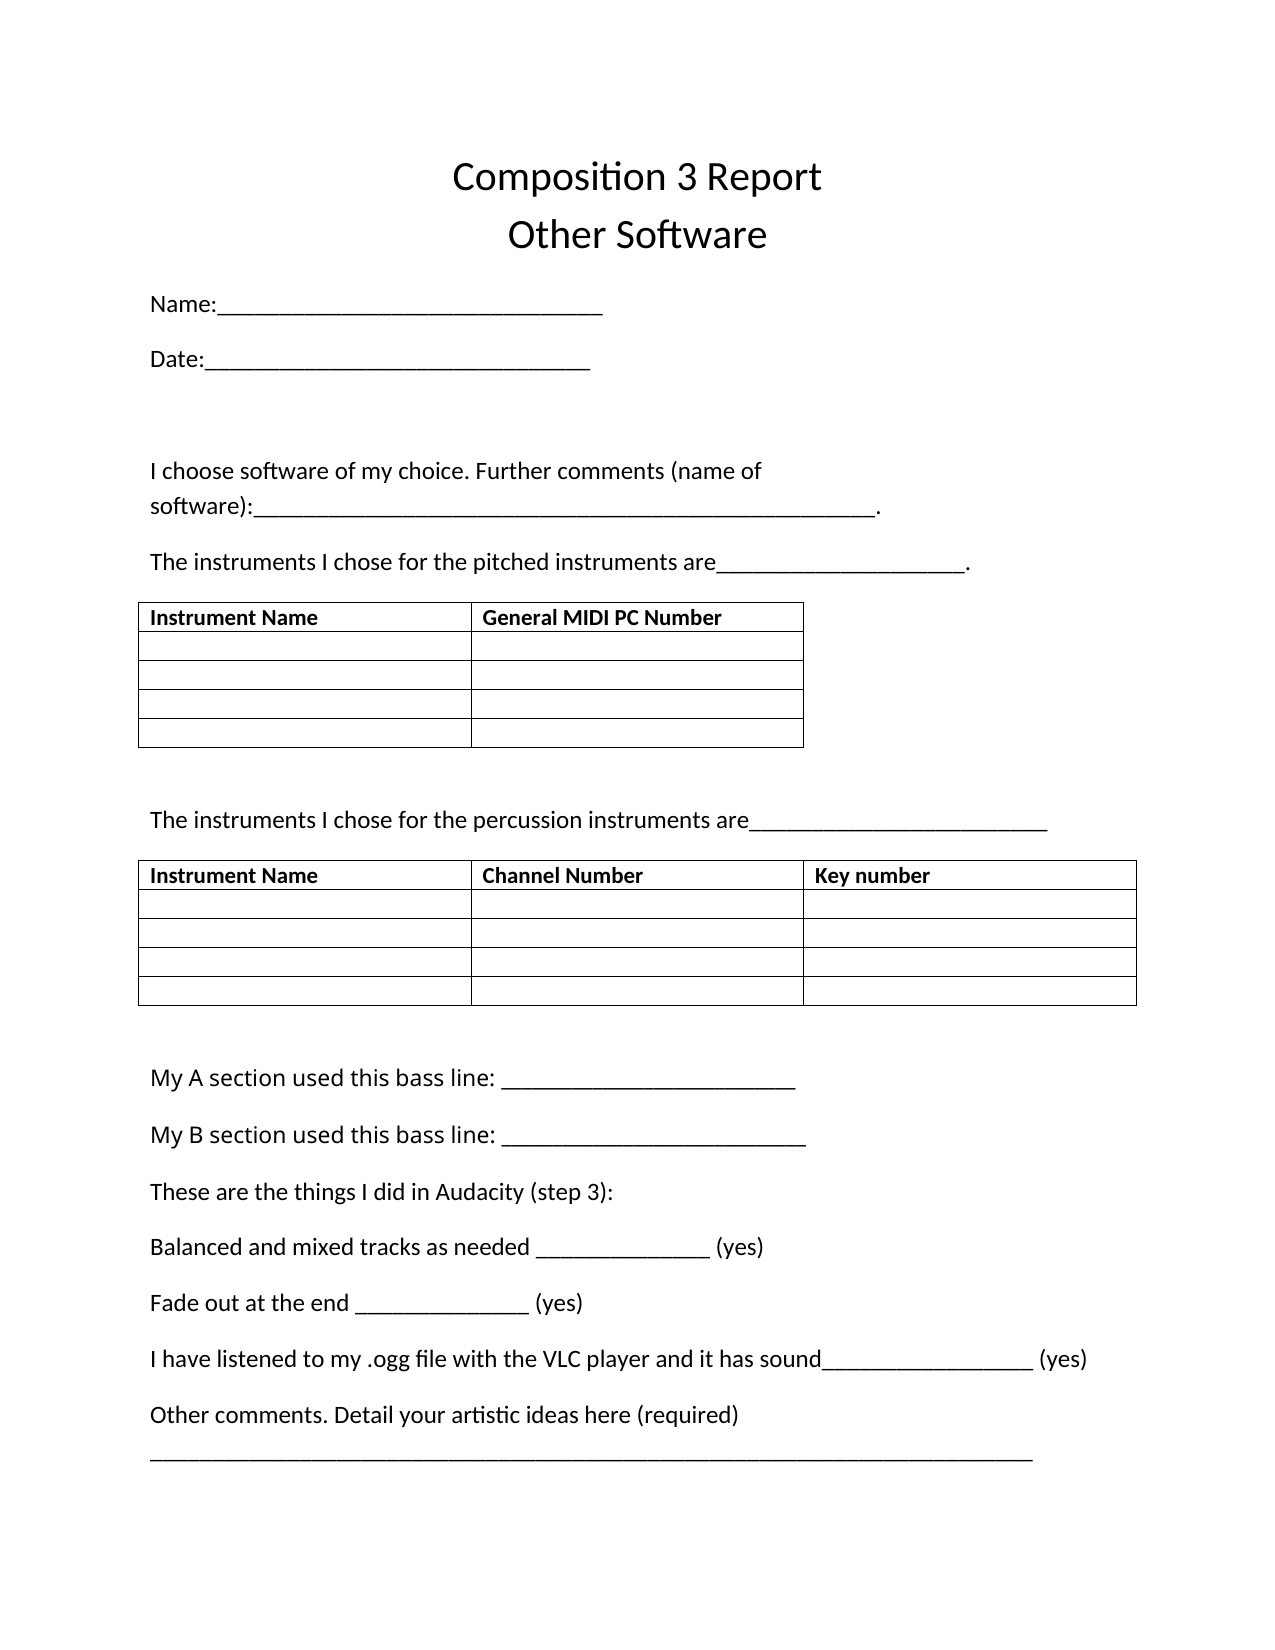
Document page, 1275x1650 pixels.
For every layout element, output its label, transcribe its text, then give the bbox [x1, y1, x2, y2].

table_cell [139, 948, 471, 976]
text Other comments. Detail your artistic ideas here (required) _______________________________________________________________________ [150, 1399, 1125, 1464]
table_header Instrument Name [139, 603, 471, 631]
table_header Key number [804, 861, 1136, 889]
table_cell [804, 977, 1136, 1005]
text I choose software of my choice. Further comments (name of software):__________________________________________________. [150, 455, 1125, 521]
table_cell [472, 661, 803, 689]
table_cell [139, 661, 471, 689]
table_header Channel Number [472, 861, 803, 889]
table_cell [139, 977, 471, 1005]
text The instruments I chose for the pitched instruments are____________________. [150, 546, 1125, 577]
table_cell [804, 919, 1136, 947]
text The instruments I chose for the percussion instruments are________________________ [150, 804, 1125, 834]
text Balanced and mixed tracks as needed ______________ (yes) [150, 1231, 1125, 1262]
table_cell [472, 977, 803, 1005]
table_cell [139, 919, 471, 947]
table_cell [472, 948, 803, 976]
text I have listened to my .ogg file with the VLC player and it has sound_________________ (yes) [150, 1343, 1125, 1374]
text Composition 3 Report Other Software [150, 150, 1125, 259]
table_cell [139, 719, 471, 747]
text These are the things I did in Audacity (step 3): [150, 1176, 1125, 1206]
text My B section used this bass line: ______________________________ [150, 1119, 1125, 1150]
text My A section used this bass line: _____________________________ [150, 1062, 1125, 1093]
table_cell [472, 719, 803, 747]
table_cell [139, 890, 471, 918]
table_header General MIDI PC Number [472, 603, 803, 631]
table_cell [472, 632, 803, 660]
table_cell [472, 690, 803, 718]
text Fade out at the end ______________ (yes) [150, 1287, 1125, 1318]
table_cell [472, 919, 803, 947]
text Name:_______________________________ [150, 288, 1125, 318]
table_header Instrument Name [139, 861, 471, 889]
table_cell [472, 890, 803, 918]
table_cell [804, 890, 1136, 918]
text Date:_______________________________ [150, 343, 1125, 374]
table_cell [804, 948, 1136, 976]
table_cell [139, 632, 471, 660]
table_cell [139, 690, 471, 718]
